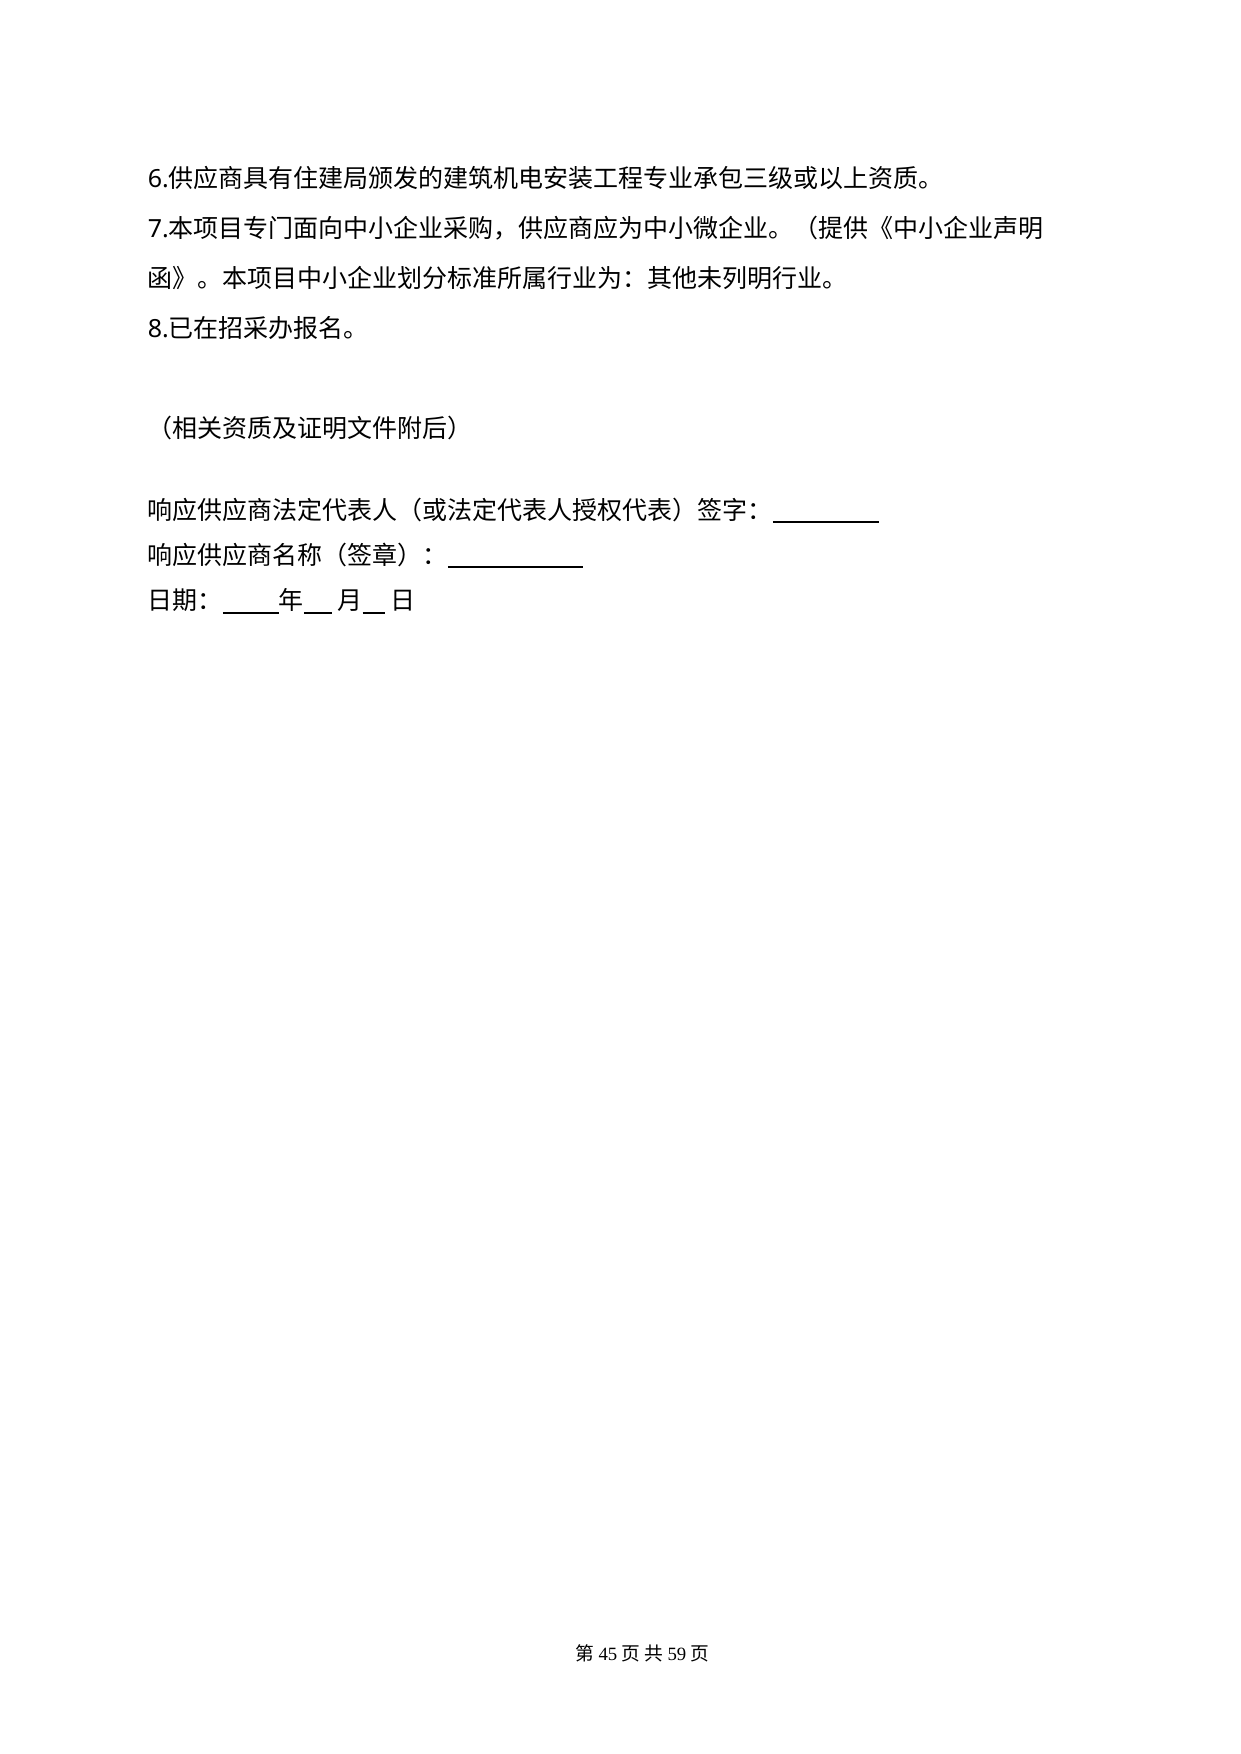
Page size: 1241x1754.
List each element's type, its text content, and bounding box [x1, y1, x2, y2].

list 7.本项目专门面向中小企业采购，供应商应为中小微企业。（提供《中小企业声明函》。本项目中小企业划分标准所属行业为：其他未列明行业。 [148, 198, 1093, 298]
text 响应供应商名称（签章）： [148, 535, 1093, 572]
text （相关资质及证明文件附后） [148, 398, 1093, 448]
text 响应供应商法定代表人（或法定代表人授权代表）签字： [148, 490, 1093, 526]
text 6.供应商具有住建局颁发的建筑机电安装工程专业承包三级或以上资质。 [148, 148, 1093, 198]
text 日期： 年 月 日 [148, 581, 1093, 617]
text 8.已在招采办报名。 [148, 298, 1093, 348]
